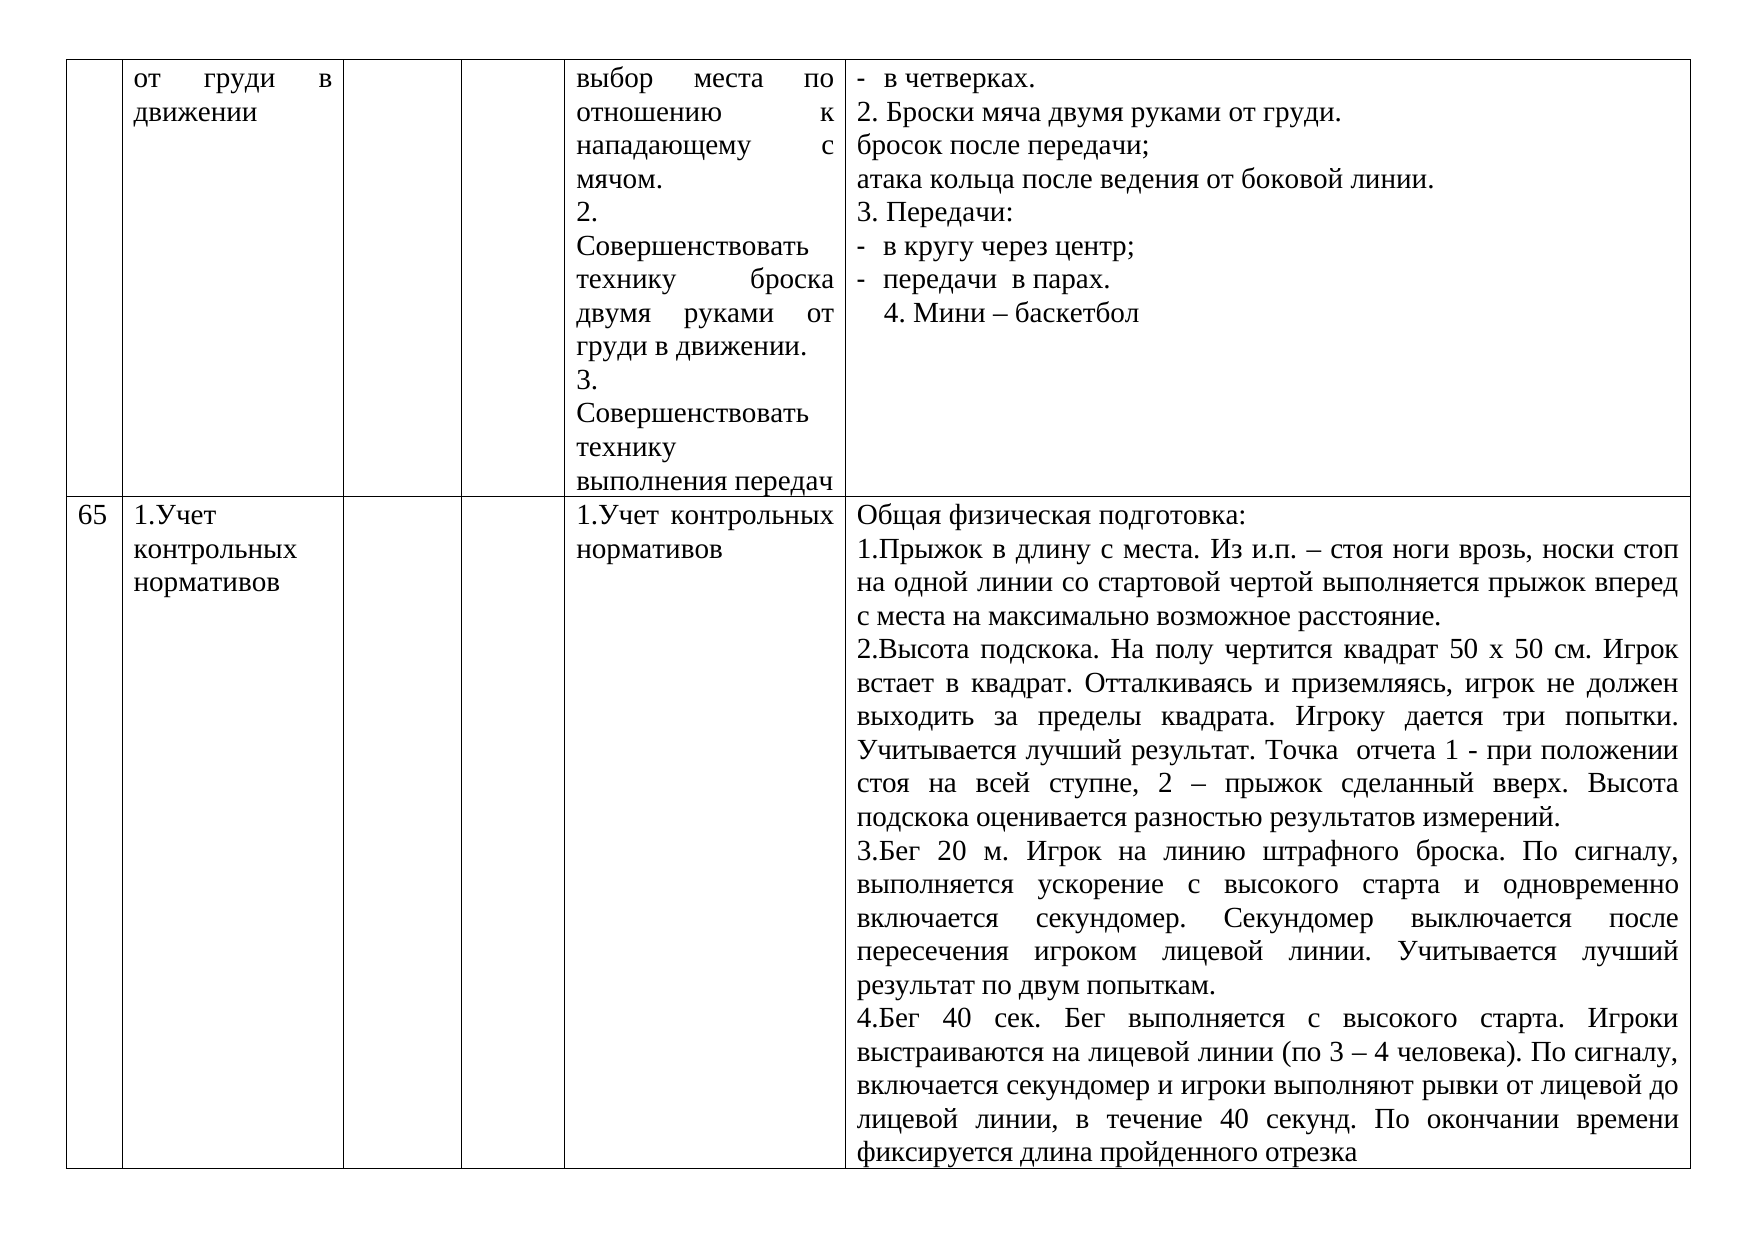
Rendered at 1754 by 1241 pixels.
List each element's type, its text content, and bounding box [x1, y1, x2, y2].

table_cell 64 [67, 60, 122, 496]
table_cell 65 [67, 497, 122, 1168]
table_cell [462, 60, 564, 496]
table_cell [846, 60, 1690, 496]
table_cell [462, 497, 564, 1168]
table_cell 1.Учет контрольных нормативов [123, 497, 343, 1168]
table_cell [565, 60, 845, 496]
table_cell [123, 60, 343, 496]
table_cell [344, 497, 461, 1168]
table_cell 1.Учет контрольных нормативов [565, 497, 845, 1168]
table_cell Общая физическая подготовка: 1.Прыжок в длину с места. Из и.п. – стоя ноги врозь, носки стоп на одной линии со стартовой чертой выполняется прыжок вперед с места на максимально возможное расстояние. 2.Высота подскока. На полу чертится квадрат 50 х 50 см. Игрок встает в квадрат. Отталкиваясь и приземляясь, игрок не должен выходить за пределы квадрата. Игроку дается три попытки. Учитывается лучший результат. Точка отчета 1 - при положении стоя на всей ступне, 2 – прыжок сделанный вверх. Высота подскока оценивается разностью результатов измерений. 3.Бег 20 м. Игрок на линию штрафного броска. По сигналу, выполняется ускорение с высокого старта и одновременно включается секундомер. Секундомер выключается после пересечения игроком лицевой линии. Учитывается лучший результат по двум попыткам. 4.Бег 40 сек. Бег выполняется с высокого старта. Игроки выстраиваются на лицевой линии (по 3 – 4 человека). По сигналу, включается секундомер и игроки выполняют рывки от лицевой до лицевой линии, в течение 40 секунд. По окончании времени фиксируется длина пройденного отрезка [846, 497, 1690, 1168]
table_cell [344, 60, 461, 496]
